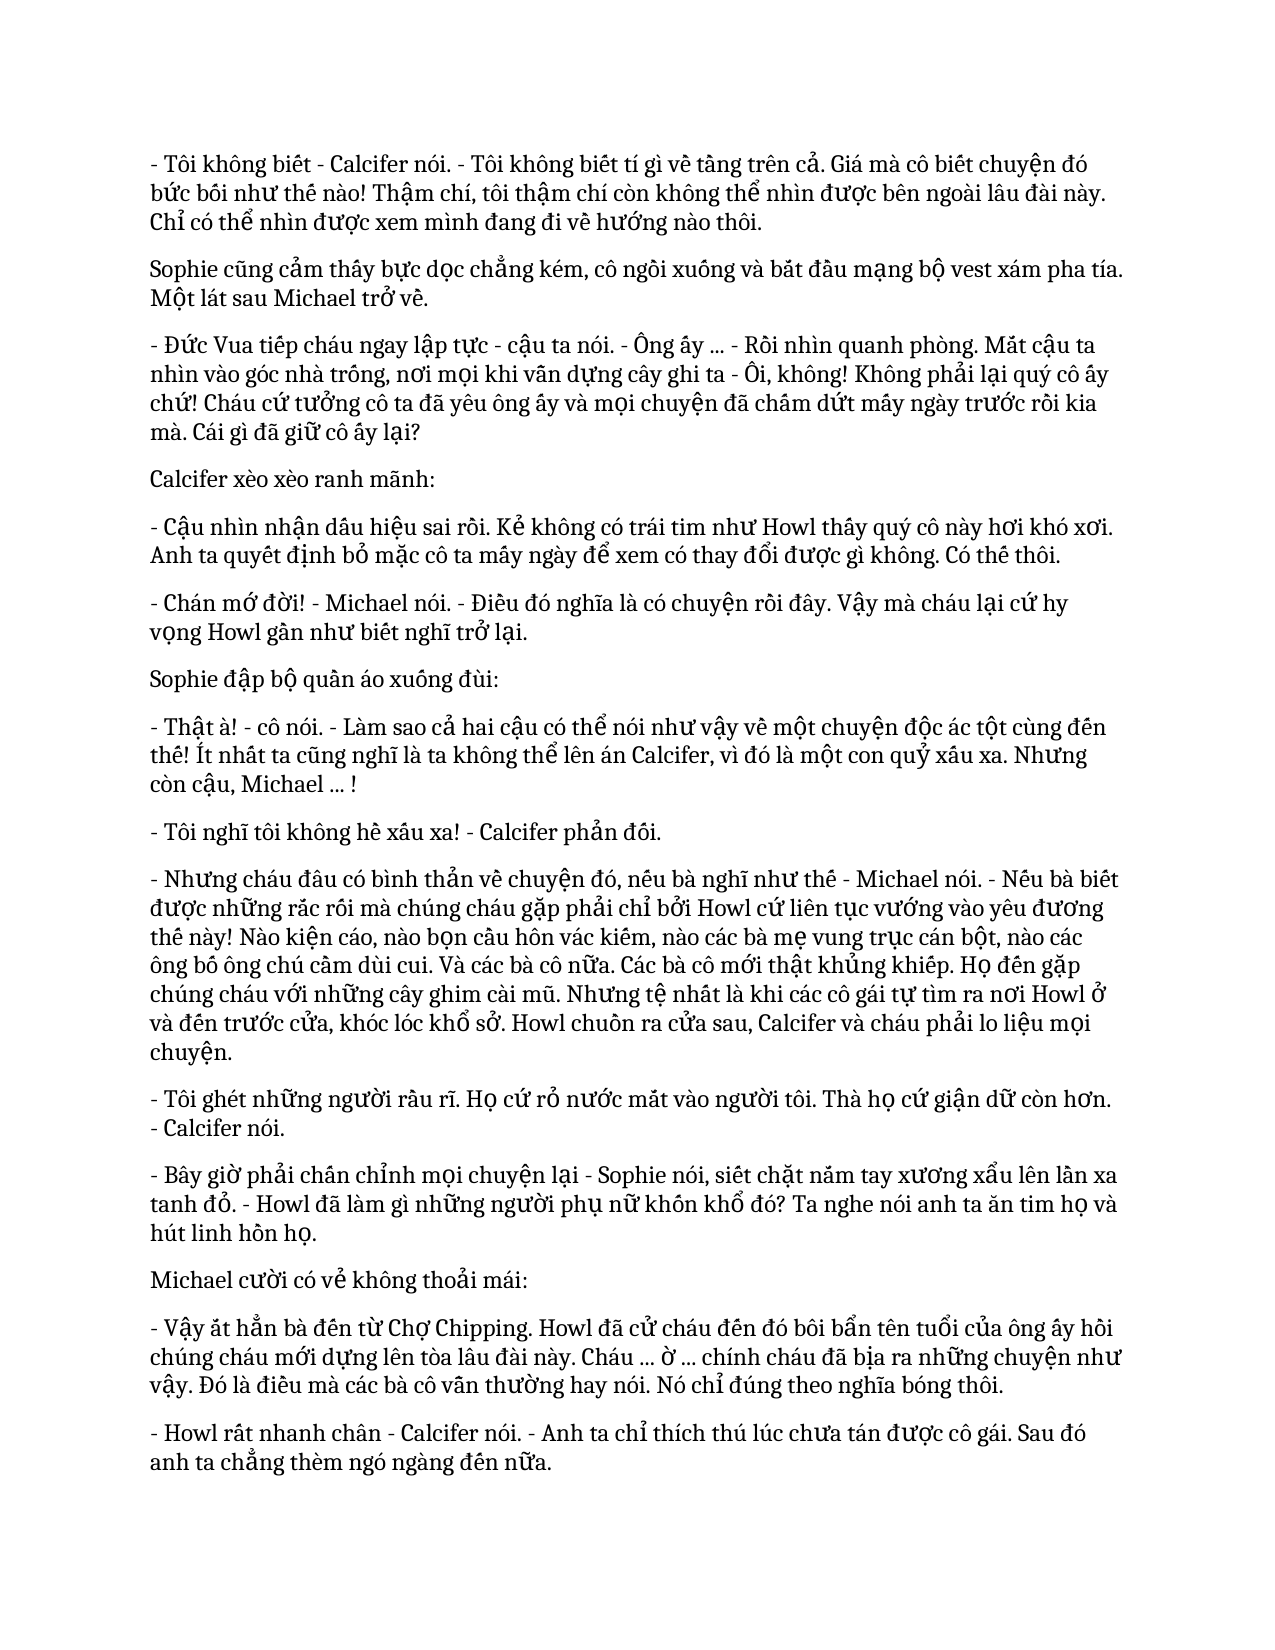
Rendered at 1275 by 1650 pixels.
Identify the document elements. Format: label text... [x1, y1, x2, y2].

text - Howl rất nhanh chân - Calcifer nói. - Anh ta chỉ thích thú lúc chưa tán được cô gái. Sau đó anh ta chẳng thèm ngó ngàng đến nữa. [150, 1419, 1125, 1476]
text Sophie cũng cảm thấy bực dọc chẳng kém, cô ngồi xuống và bắt đầu mạng bộ vest xám pha tía. Một lát sau Michael trở về. [150, 255, 1125, 312]
text Calcifer xèo xèo ranh mãnh: [150, 465, 1125, 494]
text - Vậy ắt hẳn bà đến từ Chợ Chipping. Howl đã cử cháu đến đó bôi bẩn tên tuổi của ông ấy hồi chúng cháu mới dựng lên tòa lâu đài này. Cháu ... ờ ... chính cháu đã bịa ra những chuyện như vậy. Đó là điều mà các bà cô vẫn thường hay nói. Nó chỉ đúng theo nghĩa bóng thôi. [150, 1314, 1125, 1400]
text Michael cười có vẻ không thoải mái: [150, 1266, 1125, 1295]
text - Chán mớ đời! - Michael nói. - Điều đó nghĩa là có chuyện rồi đây. Vậy mà cháu lại cứ hy vọng Howl gần như biết nghĩ trở lại. [150, 589, 1125, 646]
text - Cậu nhìn nhận dấu hiệu sai rồi. Kẻ không có trái tim như Howl thấy quý cô này hơi khó xơi. Anh ta quyết định bỏ mặc cô ta mấy ngày để xem có thay đổi được gì không. Có thế thôi. [150, 512, 1125, 570]
text Sophie đập bộ quần áo xuống đùi: [150, 665, 1125, 694]
text - Bây giờ phải chấn chỉnh mọi chuyện lại - Sophie nói, siết chặt nắm tay xương xẩu lên lần xa tanh đỏ. - Howl đã làm gì những người phụ nữ khốn khổ đó? Ta nghe nói anh ta ăn tim họ và hút linh hồn họ. [150, 1161, 1125, 1247]
text - Tôi không biết - Calcifer nói. - Tôi không biết tí gì về tầng trên cả. Giá mà cô biết chuyện đó bức bối như thế nào! Thậm chí, tôi thậm chí còn không thể nhìn được bên ngoài lâu đài này. Chỉ có thể nhìn được xem mình đang đi về hướng nào thôi. [150, 150, 1125, 236]
text - Tôi ghét những người rầu rĩ. Họ cứ rỏ nước mắt vào người tôi. Thà họ cứ giận dữ còn hơn. - Calcifer nói. [150, 1085, 1125, 1142]
text - Tôi nghĩ tôi không hề xấu xa! - Calcifer phản đối. [150, 817, 1125, 846]
text - Đức Vua tiếp cháu ngay lập tực - cậu ta nói. - Ông ấy ... - Rồi nhìn quanh phòng. Mắt cậu ta nhìn vào góc nhà trống, nơi mọi khi vẫn dựng cây ghi ta - Ôi, không! Không phải lại quý cô ấy chứ! Cháu cứ tưởng cô ta đã yêu ông ấy và mọi chuyện đã chấm dứt mấy ngày trước rồi kia mà. Cái gì đã giữ cô ấy lại? [150, 331, 1125, 446]
text - Thật à! - cô nói. - Làm sao cả hai cậu có thể nói như vậy về một chuyện độc ác tột cùng đến thế! Ít nhất ta cũng nghĩ là ta không thể lên án Calcifer, vì đó là một con quỷ xấu xa. Nhưng còn cậu, Michael ... ! [150, 712, 1125, 799]
text - Nhưng cháu đâu có bình thản về chuyện đó, nếu bà nghĩ như thế - Michael nói. - Nếu bà biết được những rắc rối mà chúng cháu gặp phải chỉ bởi Howl cứ liên tục vướng vào yêu đương thế này! Nào kiện cáo, nào bọn cầu hôn vác kiếm, nào các bà mẹ vung trục cán bột, nào các ông bố ông chú cầm dùi cui. Và các bà cô nữa. Các bà cô mới thật khủng khiếp. Họ đến gặp chúng cháu với những cây ghim cài mũ. Nhưng tệ nhất là khi các cô gái tự tìm ra nơi Howl ở và đến trước cửa, khóc lóc khổ sở. Howl chuồn ra cửa sau, Calcifer và cháu phải lo liệu mọi chuyện. [150, 865, 1125, 1066]
